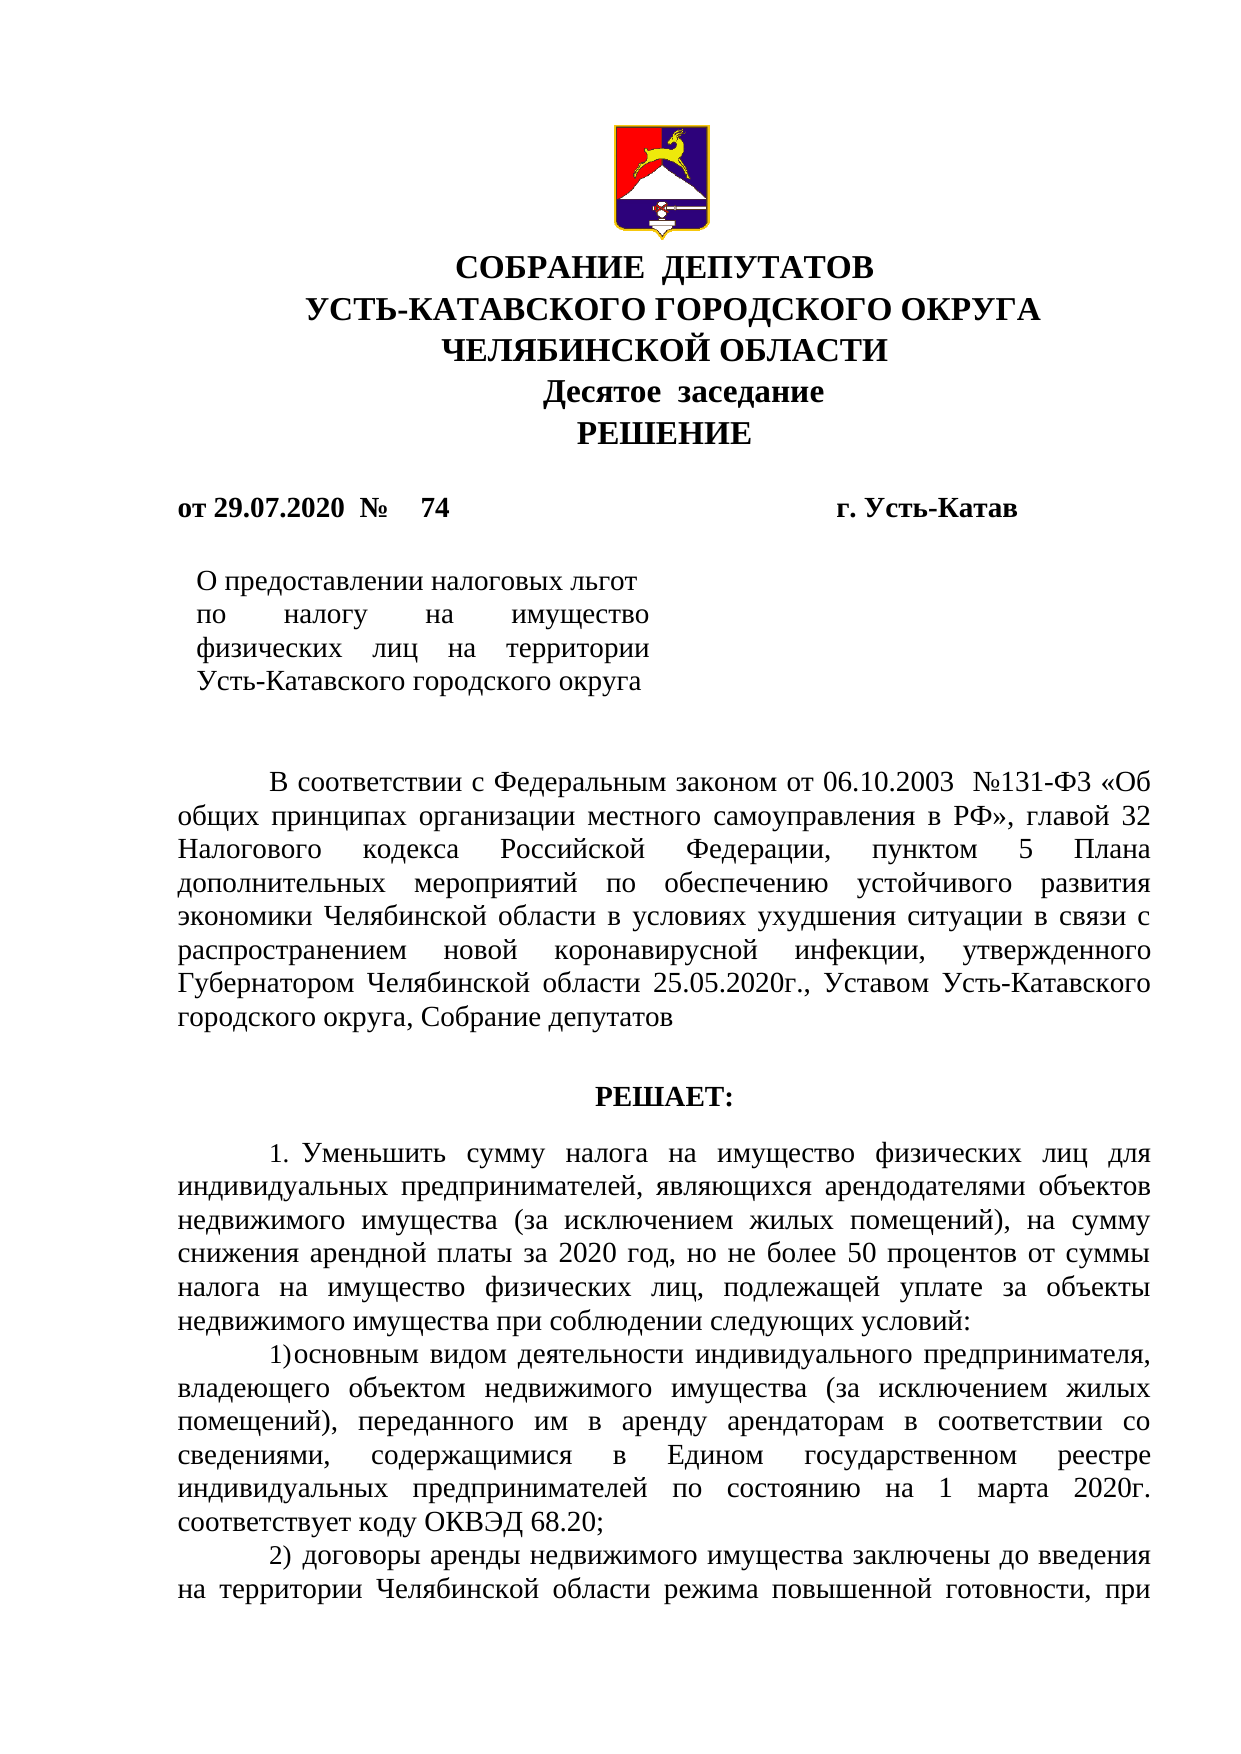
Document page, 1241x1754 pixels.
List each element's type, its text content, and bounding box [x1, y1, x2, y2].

text УСТЬ-КАТАВСКОГО ГОРОДСКОГО ОКРУГА [177, 289, 1152, 327]
text РЕШАЕТ: [177, 1079, 1152, 1113]
text Десятое заседание [177, 372, 1152, 410]
text по налогу на имущество физических лиц на территории Усть-Катавского городского округа [196, 596, 650, 697]
text О предоставлении налоговых льгот [196, 563, 650, 596]
text СОБРАНИЕ ДЕПУТАТОВ [177, 248, 1152, 286]
text от 29.07.2020 № 74 г. Усть-Катав [177, 491, 1152, 524]
list основным видом деятельности индивидуального предпринимателя, владеющего объектом недвижимого имущества (за исключением жилых помещений), переданного им в аренду арендаторам в соответствии со сведениями, содержащимися в Едином государственном реестре индивидуальных предпринимателей по состоянию на 1 марта 2020г. соответствует коду ОКВЭД 68.20; [177, 1336, 1152, 1537]
text В соответствии с Федеральным законом от 06.10.2003 №131-Ф3 «Об общих принципах организации местного самоуправления в РФ», главой 32 Налогового кодекса Российской Федерации, пунктом 5 Плана дополнительных мероприятий по обеспечению устойчивого развития экономики Челябинской области в условиях ухудшения ситуации в связи с распространением новой коронавирусной инфекции, утвержденного Губернатором Челябинской области 25.05.2020г., Уставом Усть-Катавского городского округа, Собрание депутатов [177, 764, 1152, 1032]
text ЧЕЛЯБИНСКОЙ ОБЛАСТИ [177, 330, 1152, 369]
picture [603, 118, 728, 245]
text РЕШЕНИЕ [177, 413, 1152, 451]
list Уменьшить сумму налога на имущество физических лиц для индивидуальных предпринимателей, являющихся арендодателями объектов недвижимого имущества (за исключением жилых помещений), на сумму снижения арендной платы за 2020 год, но не более 50 процентов от суммы налога на имущество физических лиц, подлежащей уплате за объекты недвижимого имущества при соблюдении следующих условий: [177, 1135, 1152, 1336]
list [177, 1537, 1152, 1604]
